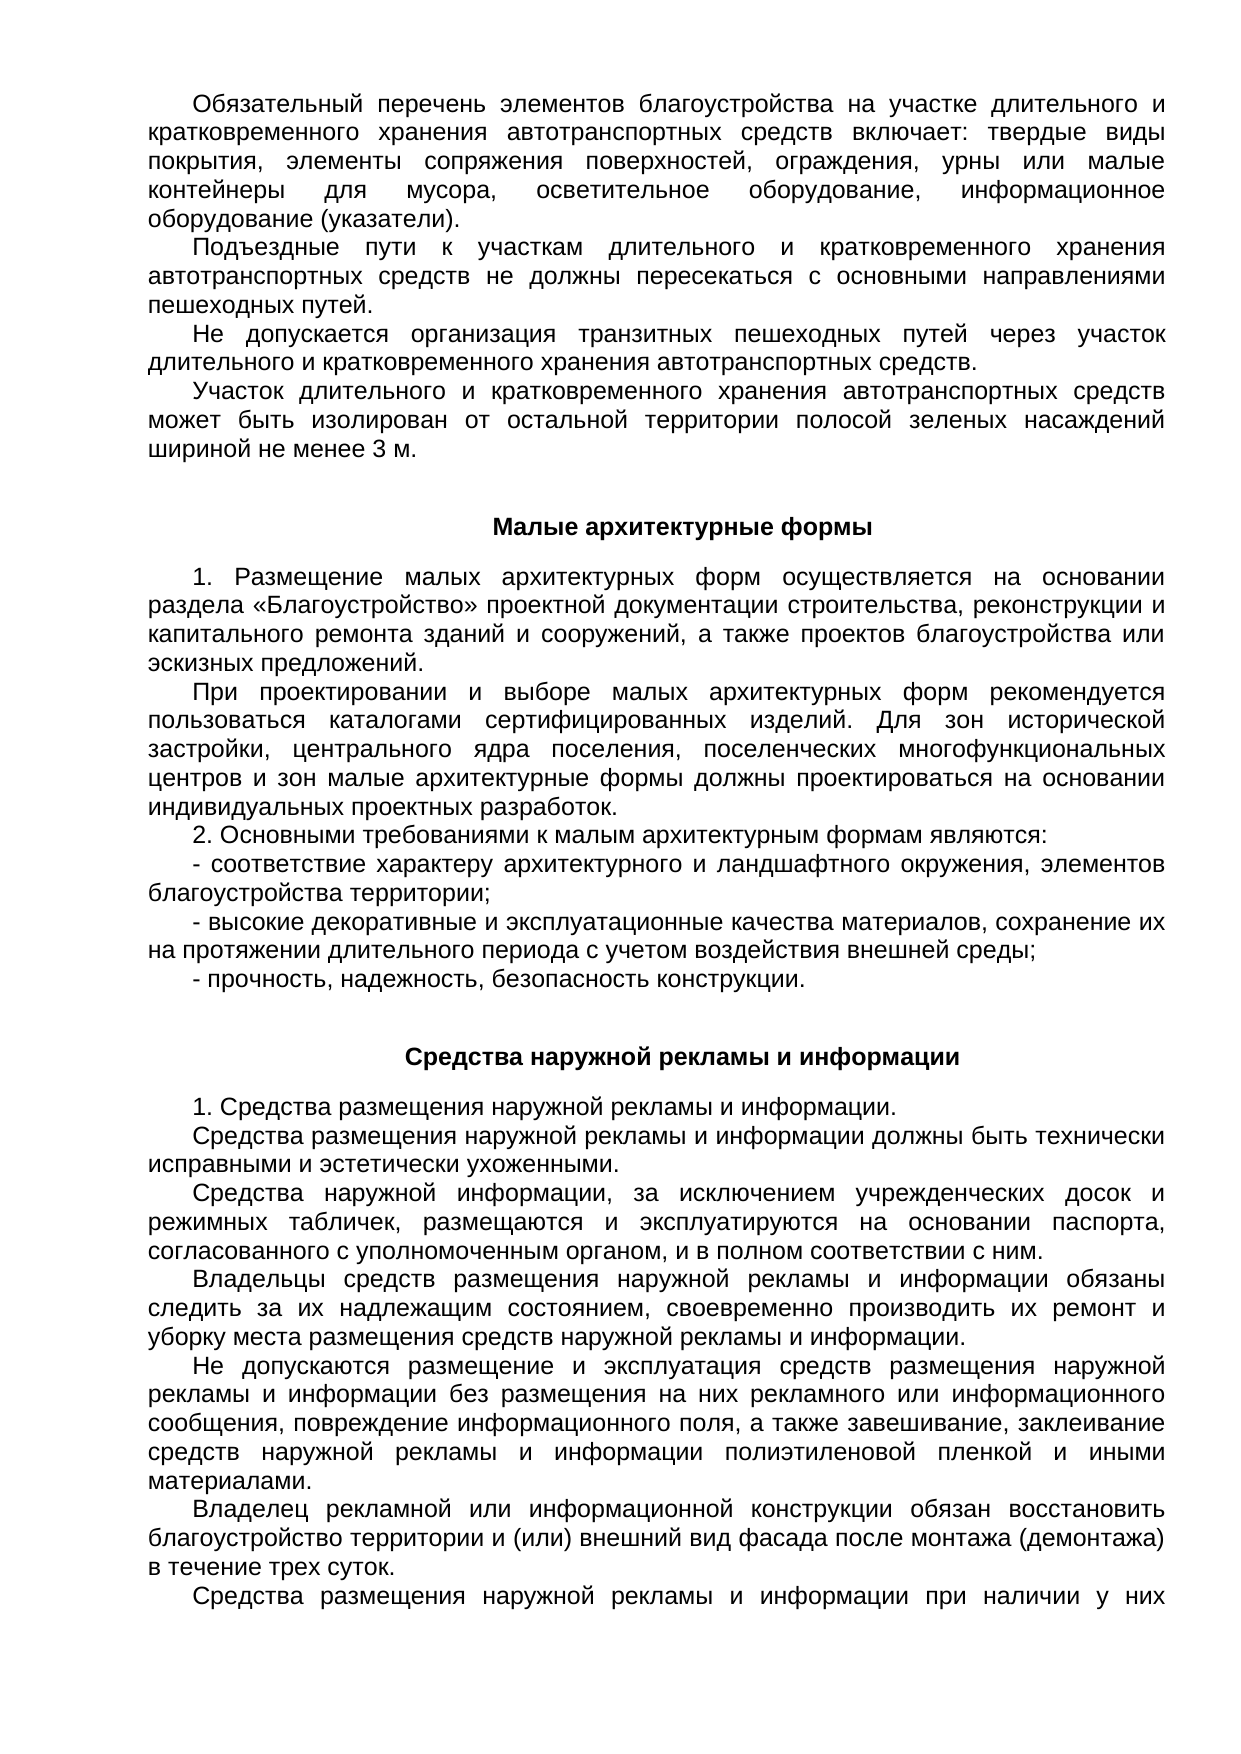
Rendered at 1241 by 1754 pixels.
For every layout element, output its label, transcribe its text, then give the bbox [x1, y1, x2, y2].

text 2. Основными требованиями к малым архитектурным формам являются: [148, 820, 1166, 849]
text Участок длительного и кратковременного хранения автотранспортных средств может быть изолирован от остальной территории полосой зеленых насаждений шириной не менее 3 м. [148, 376, 1166, 462]
text Средства наружной информации, за исключением учрежденческих досок и режимных табличек, размещаются и эксплуатируются на основании паспорта, согласованного с уполномоченным органом, и в полном соответствии с ним. [148, 1178, 1166, 1264]
text - соответствие характеру архитектурного и ландшафтного окружения, элементов благоустройства территории; [148, 849, 1166, 906]
text Не допускаются размещение и эксплуатация средств размещения наружной рекламы и информации без размещения на них рекламного или информационного сообщения, повреждение информационного поля, а также завешивание, заклеивание средств наружной рекламы и информации полиэтиленовой пленкой и иными материалами. [148, 1351, 1166, 1494]
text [148, 1581, 1166, 1609]
text Обязательный перечень элементов благоустройства на участке длительного и кратковременного хранения автотранспортных средств включает: твердые виды покрытия, элементы сопряжения поверхностей, ограждения, урны или малые контейнеры для мусора, осветительное оборудование, информационное оборудование (указатели). [148, 88, 1166, 232]
text Малые архитектурные формы [148, 512, 1166, 541]
text 1. Размещение малых архитектурных форм осуществляется на основании раздела «Благоустройство» проектной документации строительства, реконструкции и капитального ремонта зданий и сооружений, а также проектов благоустройства или эскизных предложений. [148, 561, 1166, 676]
text При проектировании и выборе малых архитектурных форм рекомендуется пользоваться каталогами сертифицированных изделий. Для зон исторической застройки, центрального ядра поселения, поселенческих многофункциональных центров и зон малые архитектурные формы должны проектироваться на основании индивидуальных проектных разработок. [148, 676, 1166, 820]
text - прочность, надежность, безопасность конструкции. [148, 964, 1166, 993]
text Владельцы средств размещения наружной рекламы и информации обязаны следить за их надлежащим состоянием, своевременно производить их ремонт и уборку места размещения средств наружной рекламы и информации. [148, 1264, 1166, 1351]
text Не допускается организация транзитных пешеходных путей через участок длительного и кратковременного хранения автотранспортных средств. [148, 318, 1166, 376]
text - высокие декоративные и эксплуатационные качества материалов, сохранение их на протяжении длительного периода с учетом воздействия внешней среды; [148, 906, 1166, 964]
text Средства размещения наружной рекламы и информации должны быть технически исправными и эстетически ухоженными. [148, 1121, 1166, 1178]
text Подъездные пути к участкам длительного и кратковременного хранения автотранспортных средств не должны пересекаться с основными направлениями пешеходных путей. [148, 232, 1166, 318]
text Владелец рекламной или информационной конструкции обязан восстановить благоустройство территории и (или) внешний вид фасада после монтажа (демонтажа) в течение трех суток. [148, 1494, 1166, 1581]
text Средства наружной рекламы и информации [148, 1042, 1166, 1071]
text 1. Средства размещения наружной рекламы и информации. [148, 1092, 1166, 1121]
